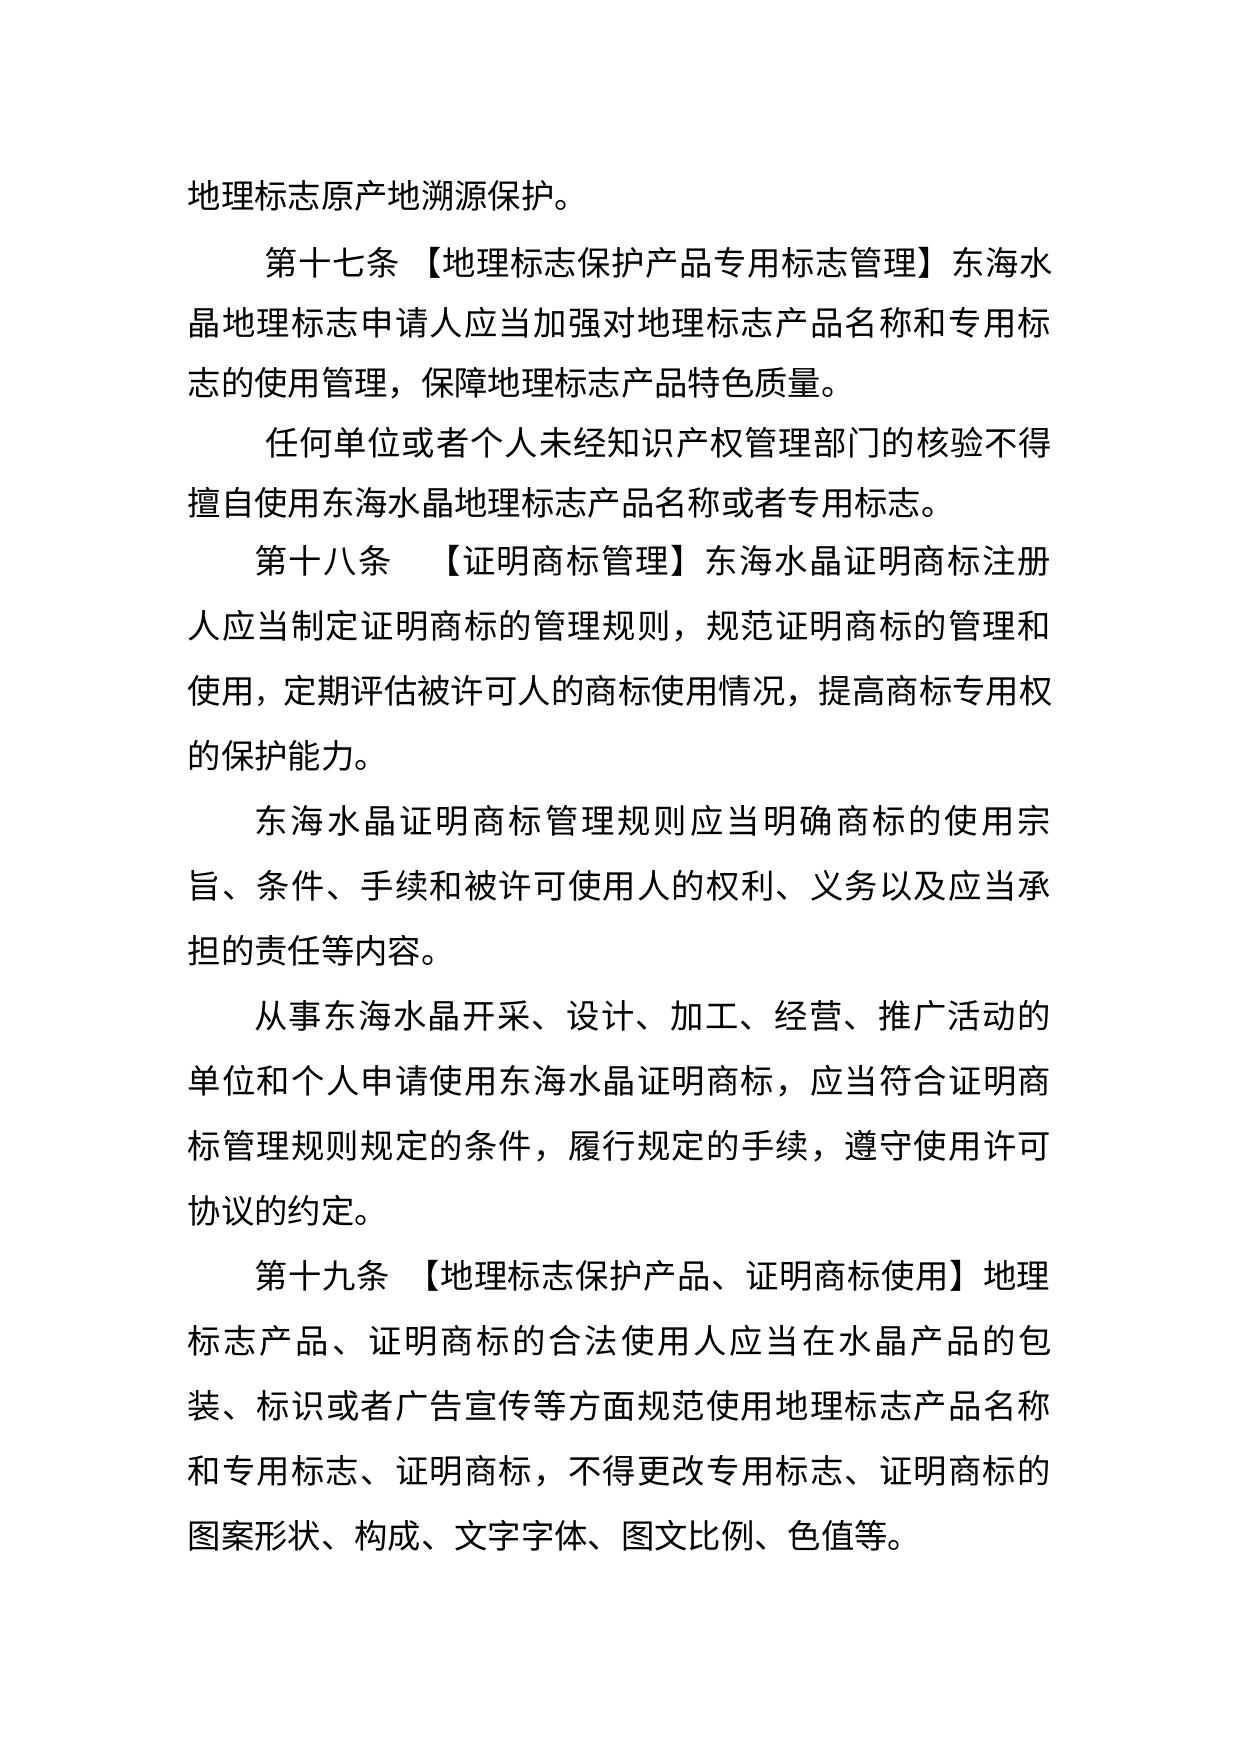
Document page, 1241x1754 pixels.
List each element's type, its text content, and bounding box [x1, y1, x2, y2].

text 第十八条 【证明商标管理】东海水晶证明商标注册人应当制定证明商标的管理规则，规范证明商标的管理和使用，定期评估被许可人的商标使用情况，提高商标专用权的保护能力。 [187, 527, 1053, 787]
text 东海水晶证明商标管理规则应当明确商标的使用宗旨、条件、手续和被许可使用人的权利、义务以及应当承担的责任等内容。 [187, 787, 1053, 982]
text 任何单位或者个人未经知识产权管理部门的核验不得擅自使用东海水晶地理标志产品名称或者专用标志。 [187, 407, 1053, 527]
text 第十七条 【地理标志保护产品专用标志管理】东海水晶地理标志申请人应当加强对地理标志产品名称和专用标志的使用管理，保障地理标志产品特色质量。 [187, 227, 1053, 407]
text 第十九条 【地理标志保护产品、证明商标使用】地理标志产品、证明商标的合法使用人应当在水晶产品的包装、标识或者广告宣传等方面规范使用地理标志产品名称和专用标志、证明商标，不得更改专用标志、证明商标的图案形状、构成、文字字体、图文比例、色值等。 [187, 1242, 1053, 1567]
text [187, 162, 1053, 227]
text 从事东海水晶开采、设计、加工、经营、推广活动的单位和个人申请使用东海水晶证明商标，应当符合证明商标管理规则规定的条件，履行规定的手续，遵守使用许可协议的约定。 [187, 982, 1053, 1242]
